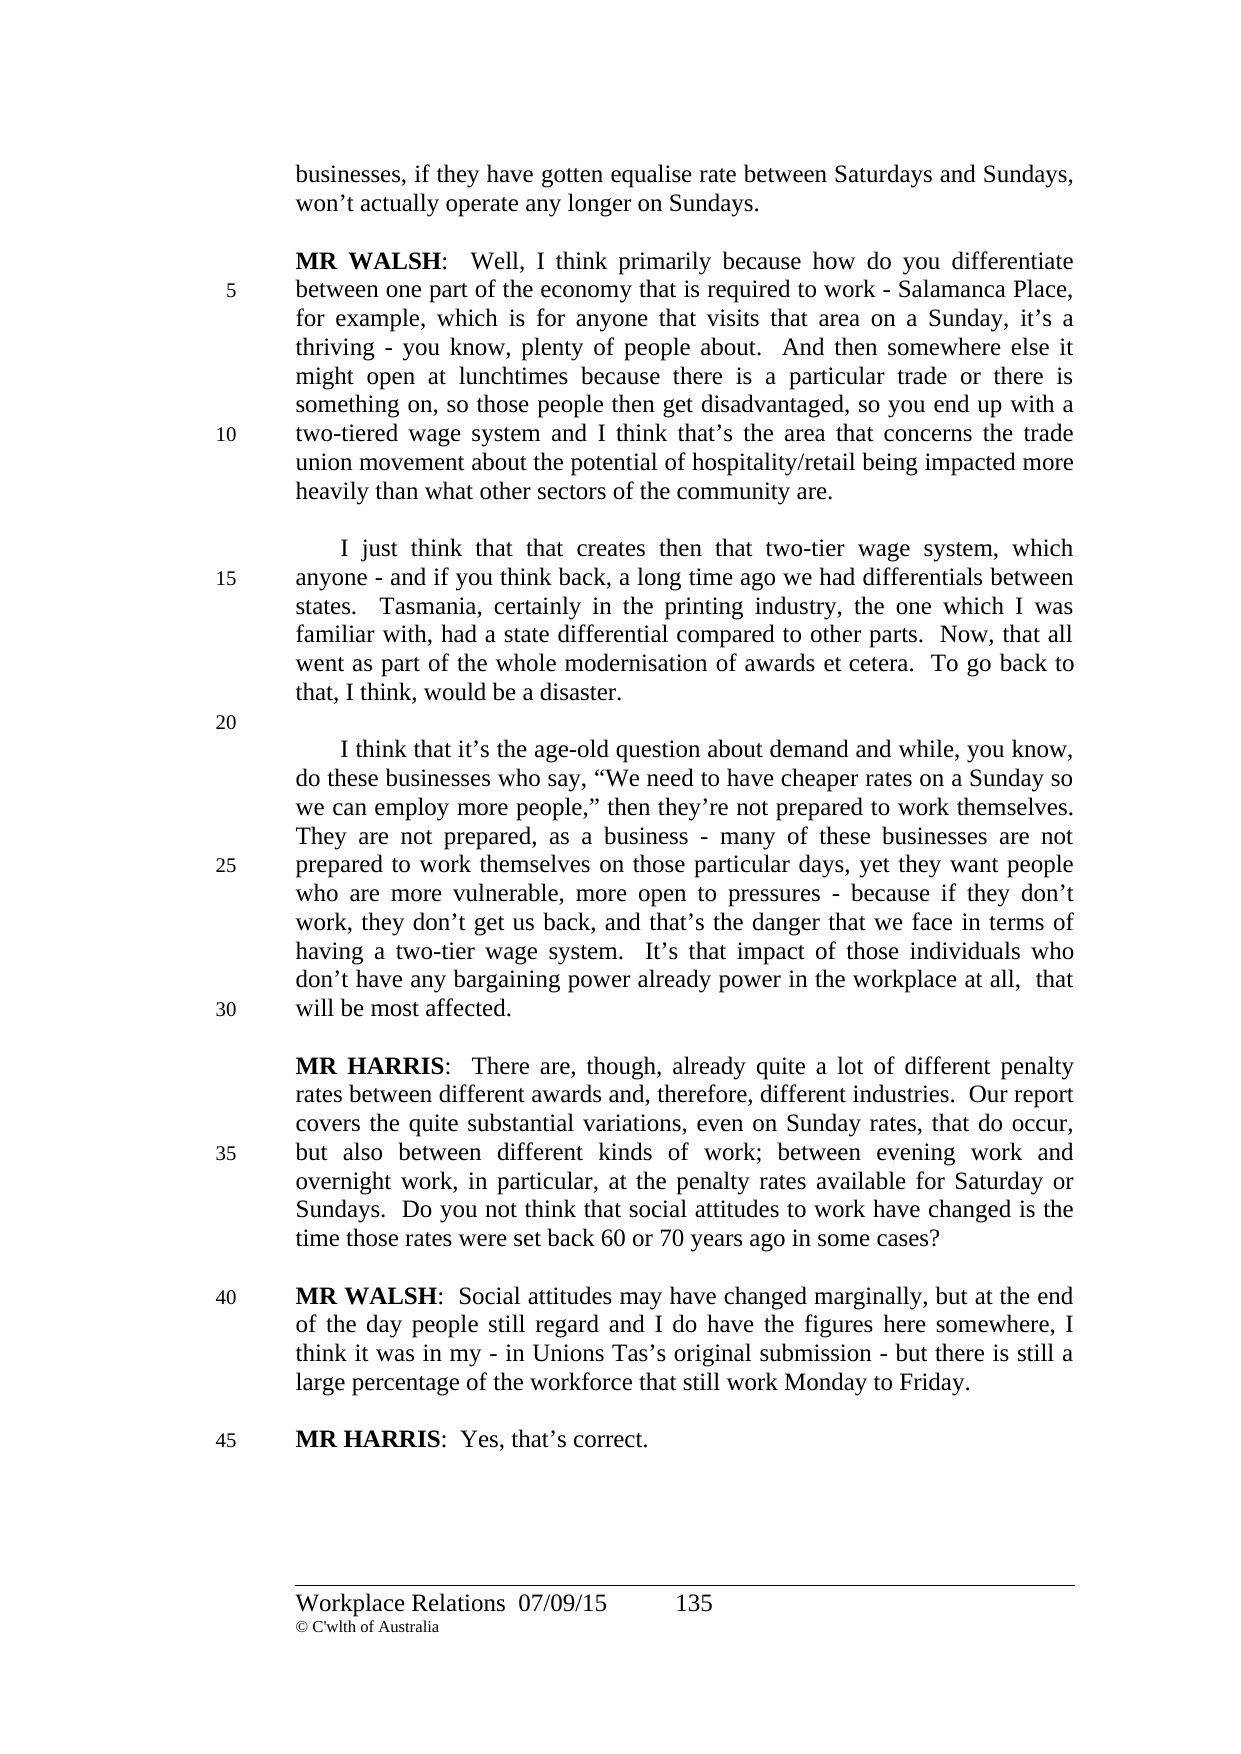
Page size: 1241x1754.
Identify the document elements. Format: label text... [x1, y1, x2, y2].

text I just think that that creates then that two-tier wage system, which anyone - and if you think back, a long time ago we had differentials between states. Tasmania, certainly in the printing industry, the one which I was familiar with, had a state differential compared to other parts. Now, that all went as part of the whole modernisation of awards et cetera. To go back to that, I think, would be a disaster. [295, 533, 1075, 706]
text MR HARRIS: Yes, that’s correct. [295, 1424, 1075, 1453]
text MR WALSH: Social attitudes may have changed marginally, but at the end of the day people still regard and I do have the figures here somewhere, I think it was in my - in Unions Tas’s original submission - but there is still a large percentage of the workforce that still work Monday to Friday. [295, 1281, 1075, 1396]
text MR WALSH: Well, I think primarily because how do you differentiate between one part of the economy that is required to work - Salamanca Place, for example, which is for anyone that visits that area on a Sunday, it’s a thriving - you know, plenty of people about. And then somewhere else it might open at lunchtimes because there is a particular trade or there is something on, so those people then get disadvantaged, so you end up with a two-tiered wage system and I think that’s the area that concerns the trade union movement about the potential of hospitality/retail being impacted more heavily than what other sectors of the community are. [295, 246, 1075, 504]
text I think that it’s the age-old question about demand and while, you know, do these businesses who say, “We need to have cheaper rates on a Sunday so we can employ more people,” then they’re not prepared to work themselves. They are not prepared, as a business - many of these businesses are not prepared to work themselves on those particular days, yet they want people who are more vulnerable, more open to pressures - because if they don’t work, they don’t get us back, and that’s the danger that we face in terms of having a two-tier wage system. It’s that impact of those individuals who don’t have any bargaining power already power in the workplace at all, that will be most affected. [295, 734, 1075, 1022]
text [295, 159, 1075, 217]
text MR HARRIS: There are, though, already quite a lot of different penalty rates between different awards and, therefore, different industries. Our report covers the quite substantial variations, even on Sunday rates, that do occur, but also between different kinds of work; between evening work and overnight work, in particular, at the penalty rates available for Saturday or Sundays. Do you not think that social attitudes to work have changed is the time those rates were set back 60 or 70 years ago in some cases? [295, 1051, 1075, 1252]
